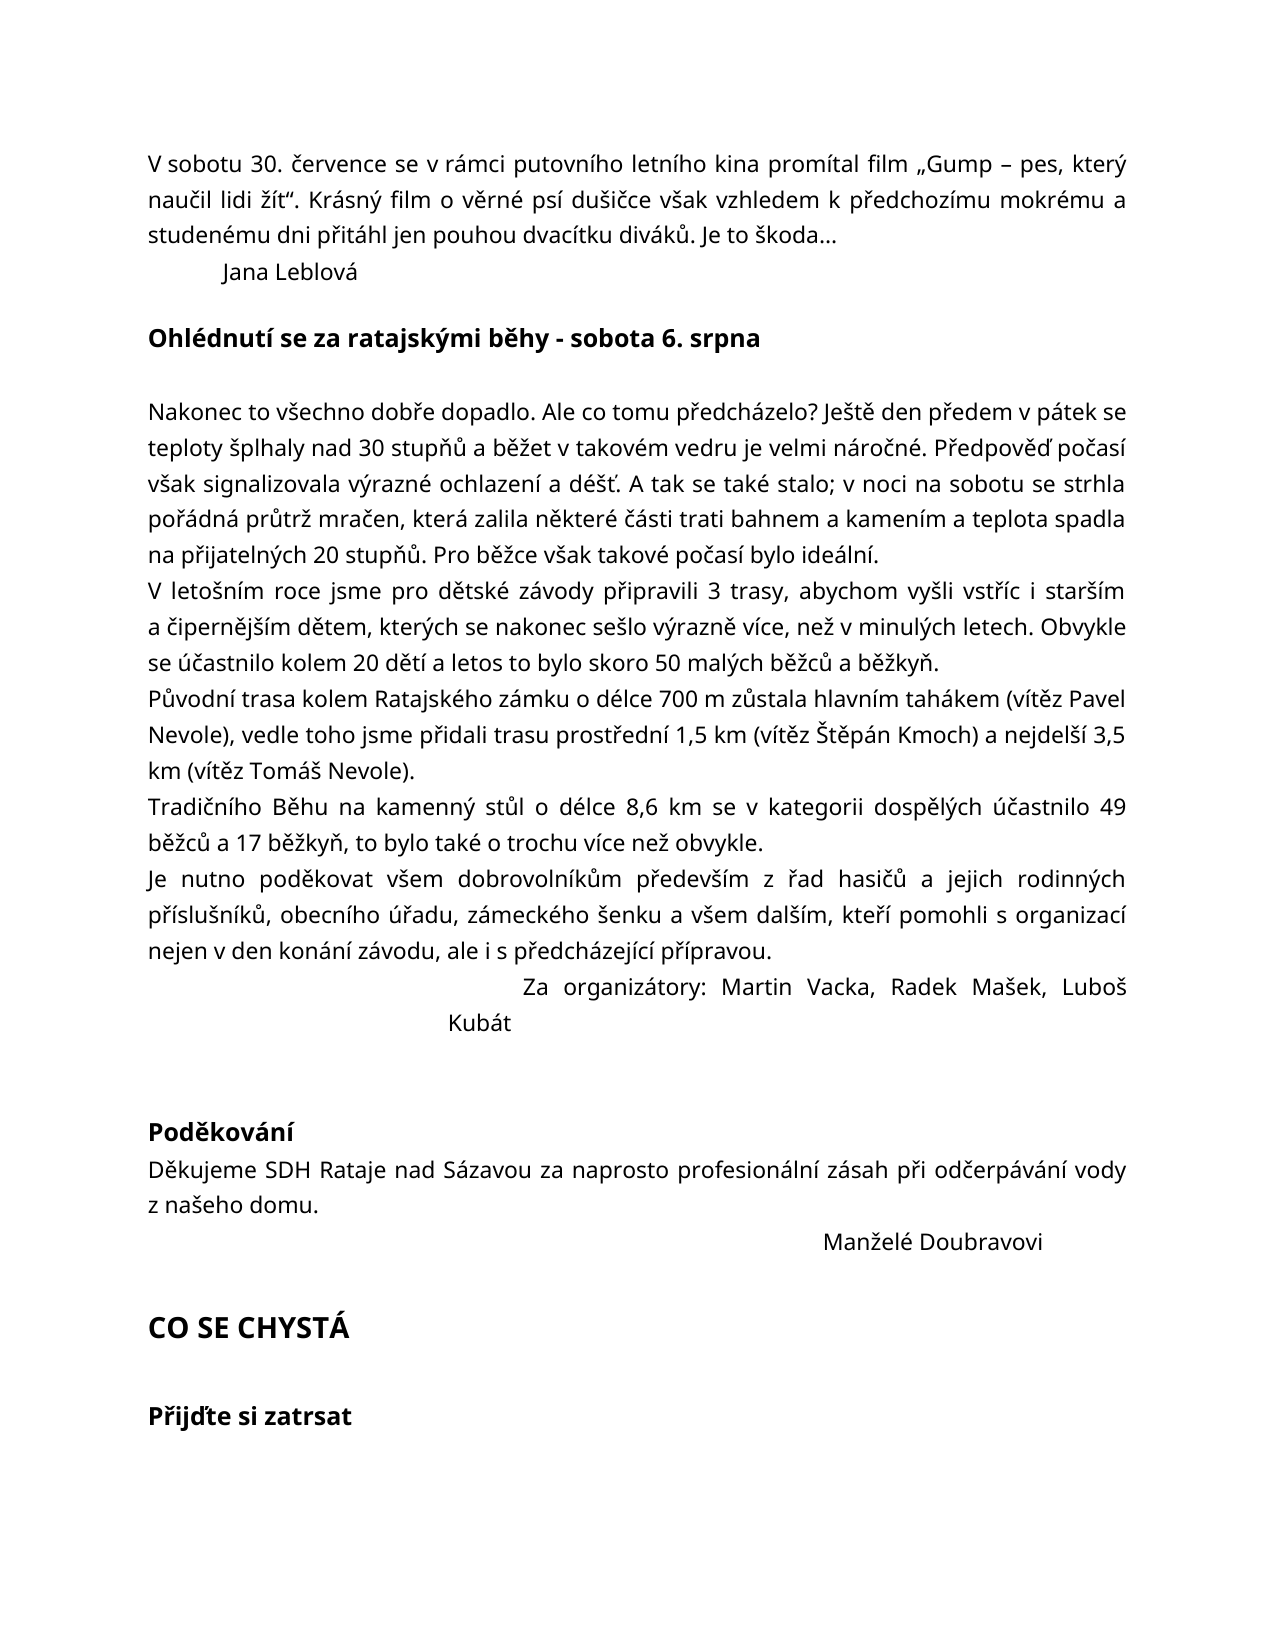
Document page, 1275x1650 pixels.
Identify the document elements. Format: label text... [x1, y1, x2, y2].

text Ohlédnutí se za ratajskými běhy - sobota 6. srpna [148, 321, 1127, 354]
text Děkujeme SDH Rataje nad Sázavou za naprosto profesionální zásah při odčerpávání vody z našeho domu. [148, 1153, 1127, 1221]
text V letošním roce jsme pro dětské závody připravili 3 trasy, abychom vyšli vstříc i starším a čipernějším dětem, kterých se nakonec sešlo výrazně více, než v minulých letech. Obvykle se účastnilo kolem 20 dětí a letos to bylo skoro 50 malých běžců a běžkyň. [148, 575, 1127, 678]
text Přijďte si zatrsat [148, 1398, 1127, 1432]
text Za organizátory: Martin Vacka, Radek Mašek, Luboš Kubát [448, 971, 1127, 1038]
text Původní trasa kolem Ratajského zámku o délce 700 m zůstala hlavním tahákem (vítěz Pavel Nevole), vedle toho jsme přidali trasu prostřední 1,5 km (vítěz Štěpán Kmoch) a nejdelší 3,5 km (vítěz Tomáš Nevole). [148, 683, 1127, 786]
text CO SE CHYSTÁ [148, 1307, 1127, 1347]
text Je nutno poděkovat všem dobrovolníkům především z řad hasičů a jejich rodinných příslušníků, obecního úřadu, zámeckého šenku a všem dalším, kteří pomohli s organizací nejen v den konání závodu, ale i s předcházející přípravou. [148, 863, 1127, 966]
text Tradičního Běhu na kamenný stůl o délce 8,6 km se v kategorii dospělých účastnilo 49 běžců a 17 běžkyň, to bylo také o trochu více než obvykle. [148, 791, 1127, 858]
text Nakonec to všechno dobře dopadlo. Ale co tomu předcházelo? Ještě den předem v pátek se teploty šplhaly nad 30 stupňů a běžet v takovém vedru je velmi náročné. Předpověď počasí však signalizovala výrazné ochlazení a déšť. A tak se také stalo; v noci na sobotu se strhla pořádná průtrž mračen, která zalila některé části trati bahnem a kamením a teplota spadla na přijatelných 20 stupňů. Pro běžce však takové počasí bylo ideální. [148, 396, 1127, 571]
text Poděkování [148, 1114, 1127, 1148]
text V sobotu 30. července se v rámci putovního letního kina promítal film „Gump – pes, který naučil lidi žít“. Krásný film o věrné psí dušičce však vzhledem k předchozímu mokrému a studenému dni přitáhl jen pouhou dvacítku diváků. Je to škoda… Jana Leblová [148, 148, 1127, 287]
text Manželé Doubravovi [148, 1225, 1127, 1257]
